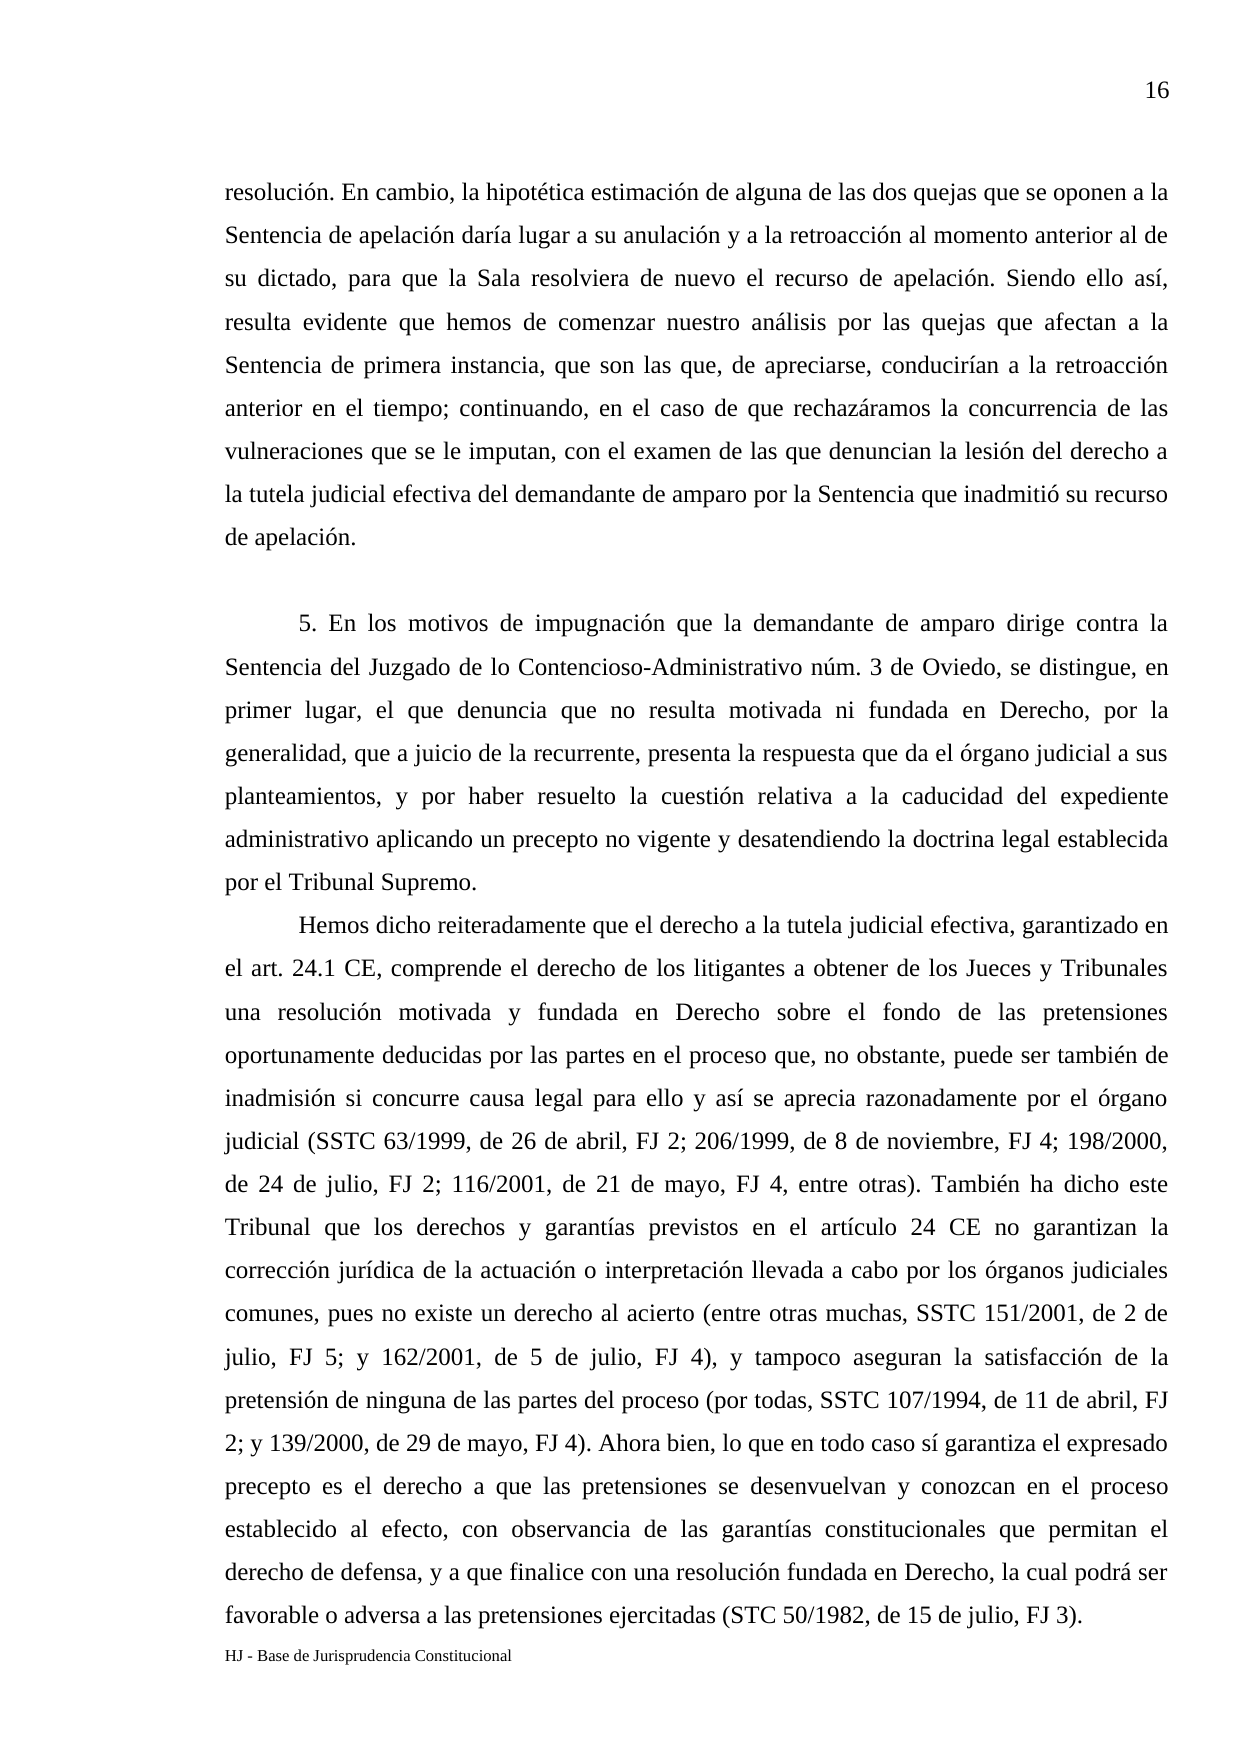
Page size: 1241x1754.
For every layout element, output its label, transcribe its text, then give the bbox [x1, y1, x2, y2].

text Hemos dicho reiteradamente que el derecho a la tutela judicial efectiva, garantizado en el art. 24.1 CE, comprende el derecho de los litigantes a obtener de los Jueces y Tribunales una resolución motivada y fundada en Derecho sobre el fondo de las pretensiones oportunamente deducidas por las partes en el proceso que, no obstante, puede ser también de inadmisión si concurre causa legal para ello y así se aprecia razonadamente por el órgano judicial (SSTC 63/1999, de 26 de abril, FJ 2; 206/1999, de 8 de noviembre, FJ 4; 198/2000, de 24 de julio, FJ 2; 116/2001, de 21 de mayo, FJ 4, entre otras). También ha dicho este Tribunal que los derechos y garantías previstos en el artículo 24 CE no garantizan la corrección jurídica de la actuación o interpretación llevada a cabo por los órganos judiciales comunes, pues no existe un derecho al acierto (entre otras muchas, SSTC 151/2001, de 2 de julio, FJ 5; y 162/2001, de 5 de julio, FJ 4), y tampoco aseguran la satisfacción de la pretensión de ninguna de las partes del proceso (por todas, SSTC 107/1994, de 11 de abril, FJ 2; y 139/2000, de 29 de mayo, FJ 4). Ahora bien, lo que en todo caso sí garantiza el expresado precepto es el derecho a que las pretensiones se desenvuelvan y conozcan en el proceso establecido al efecto, con observancia de las garantías constitucionales que permitan el derecho de defensa, y a que finalice con una resolución fundada en Derecho, la cual podrá ser favorable o adversa a las pretensiones ejercitadas (STC 50/1982, de 15 de julio, FJ 3). [224, 910, 1169, 1629]
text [224, 177, 1169, 551]
text 5. En los motivos de impugnación que la demandante de amparo dirige contra la Sentencia del Juzgado de lo Contencioso-Administrativo núm. 3 de Oviedo, se distingue, en primer lugar, el que denuncia que no resulta motivada ni fundada en Derecho, por la generalidad, que a juicio de la recurrente, presenta la respuesta que da el órgano judicial a sus planteamientos, y por haber resuelto la cuestión relativa a la caducidad del expediente administrativo aplicando un precepto no vigente y desatendiendo la doctrina legal establecida por el Tribunal Supremo. [224, 608, 1169, 896]
